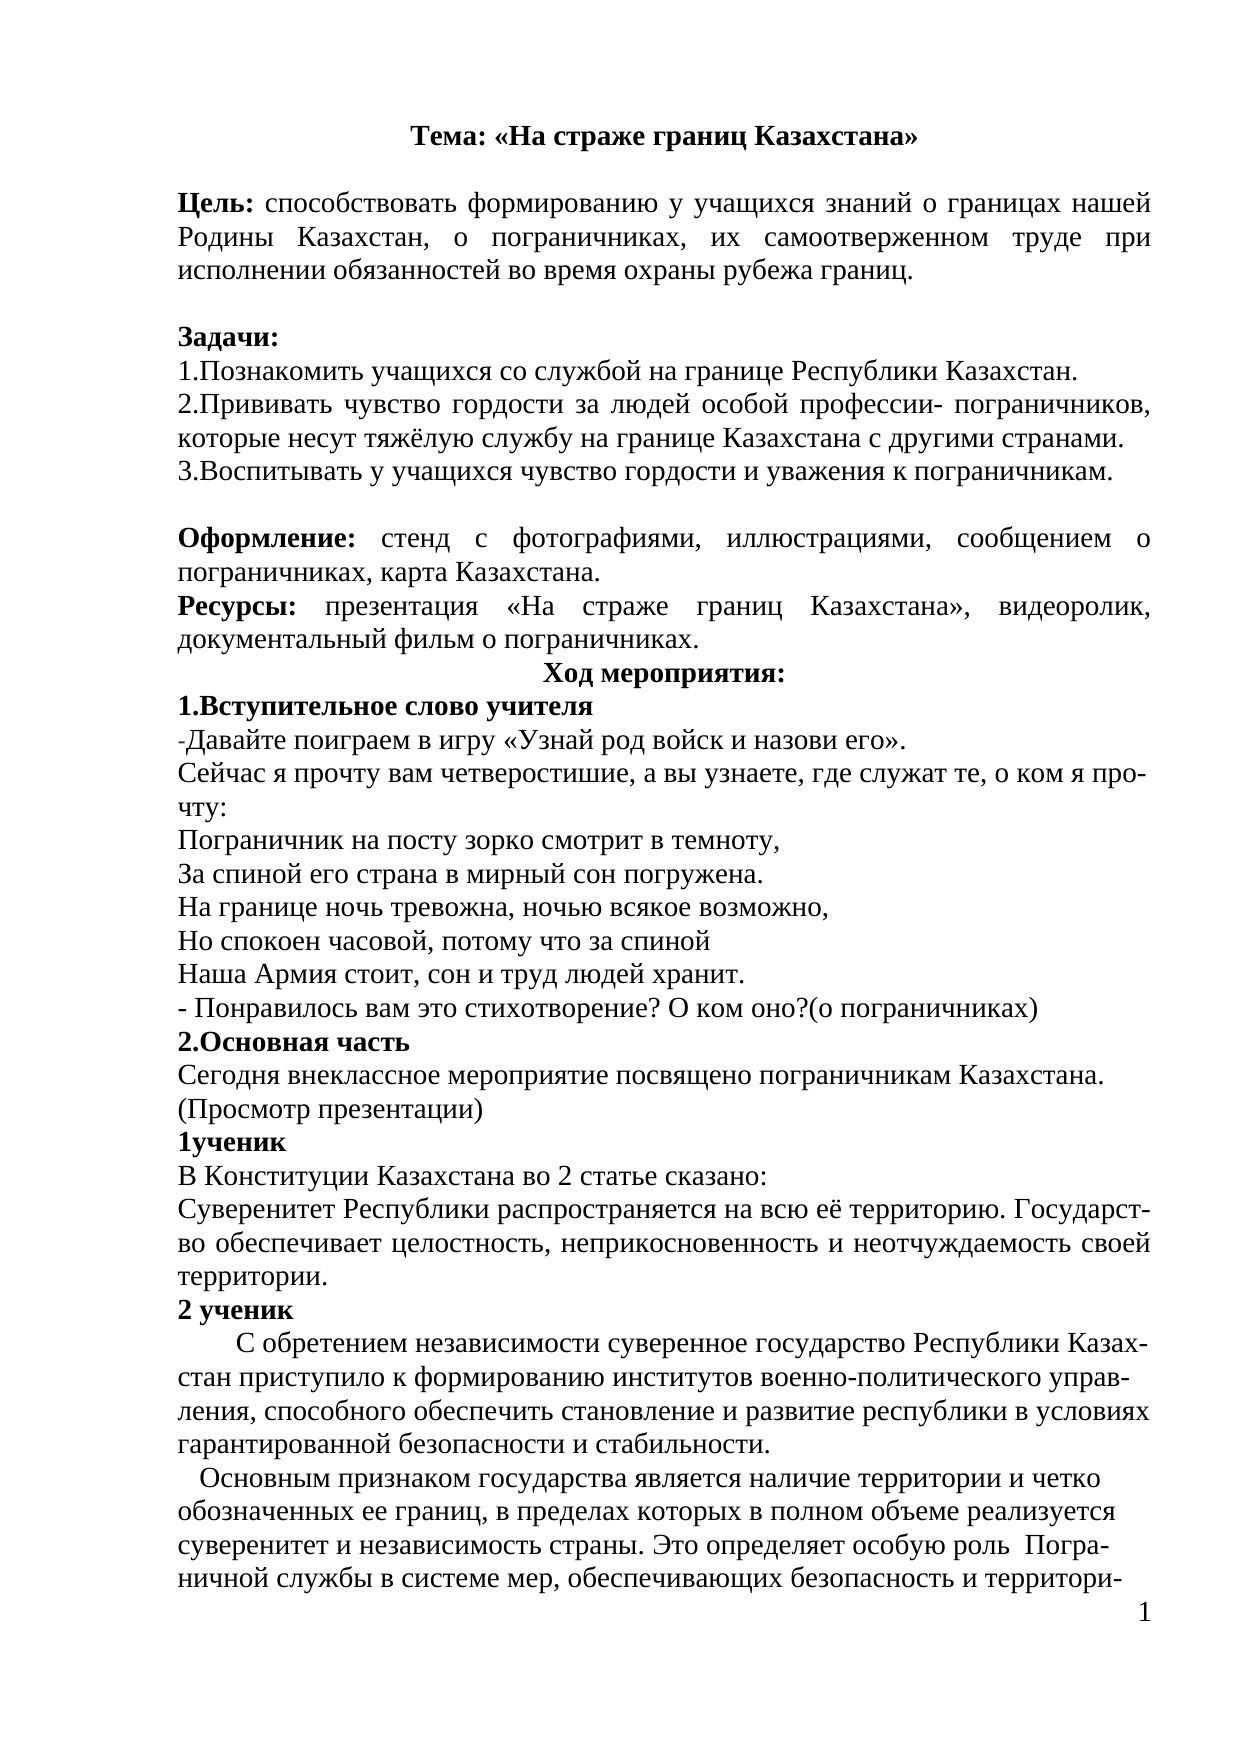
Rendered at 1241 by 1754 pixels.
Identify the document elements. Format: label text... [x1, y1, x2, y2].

text На границе ночь тревожна, ночью всякое возможно, [177, 889, 1152, 923]
text 3.Воспитывать у учащихся чувство гордости и уважения к пограничникам. [177, 453, 1152, 487]
text 2.Прививать чувство гордости за людей особой профессии- пограничников, которые несут тяжёлую службу на границе Казахстана с другими странами. [177, 386, 1152, 453]
text С обретением независимости суверенное государство Республики Казах-стан приступило к формированию институтов военно-политического управ-ления, способного обеспечить становление и развитие республики в условиях гарантированной безопасности и стабильности. Основным признаком государства является наличие территории и четко обозначенных ее границ, в пределах которых в полном объеме реализуется суверенитет и независимость страны. Это определяет особую роль Погра-ничной службы в системе мер, обеспечивающих безопасность и территори- [177, 1326, 1152, 1594]
text 1ученик [177, 1124, 1152, 1158]
text Наша Армия стоит, сон и труд людей хранит. [177, 957, 1152, 990]
text 1.Вступительное слово учителя [177, 688, 1152, 722]
text -Давайте поиграем в игру «Узнай род войск и назови его». [177, 722, 1152, 755]
text 1 [177, 1594, 1152, 1627]
text Оформление: стенд с фотографиями, иллюстрациями, сообщением о пограничниках, карта Казахстана. [177, 521, 1152, 588]
text Цель: способствовать формированию у учащихся знаний о границах нашей Родины Казахстан, о пограничниках, их самоотверженном труде при исполнении обязанностей во время охраны рубежа границ. [177, 185, 1152, 286]
text Ход мероприятия: [177, 655, 1152, 688]
text Пограничник на посту зорко смотрит в темноту, [177, 822, 1152, 856]
text (Просмотр презентации) [177, 1091, 1152, 1124]
text Тема: «На страже границ Казахстана» [177, 118, 1152, 152]
text Суверенитет Республики распространяется на всю её территорию. Государст-во обеспечивает целостность, неприкосновенность и неотчуждаемость своей территории. [177, 1191, 1152, 1292]
text - Понравилось вам это стихотворение? О ком оно?(о пограничниках) [177, 990, 1152, 1024]
text Сейчас я прочту вам четверостишие, а вы узнаете, где служат те, о ком я про-чту: [177, 755, 1152, 822]
text Ресурсы: презентация «На страже границ Казахстана», видеоролик, документальный фильм о пограничниках. [177, 588, 1152, 655]
text Задачи: [177, 319, 1152, 353]
text В Конституции Казахстана во 2 статье сказано: [177, 1158, 1152, 1191]
text Сегодня внеклассное мероприятие посвящено пограничникам Казахстана. [177, 1057, 1152, 1091]
text 2 ученик [177, 1292, 1152, 1326]
text 1.Познакомить учащихся со службой на границе Республики Казахстан. [177, 353, 1152, 386]
text За спиной его страна в мирный сон погружена. [177, 856, 1152, 889]
text 2.Основная часть [177, 1024, 1152, 1057]
text Но спокоен часовой, потому что за спиной [177, 923, 1152, 957]
